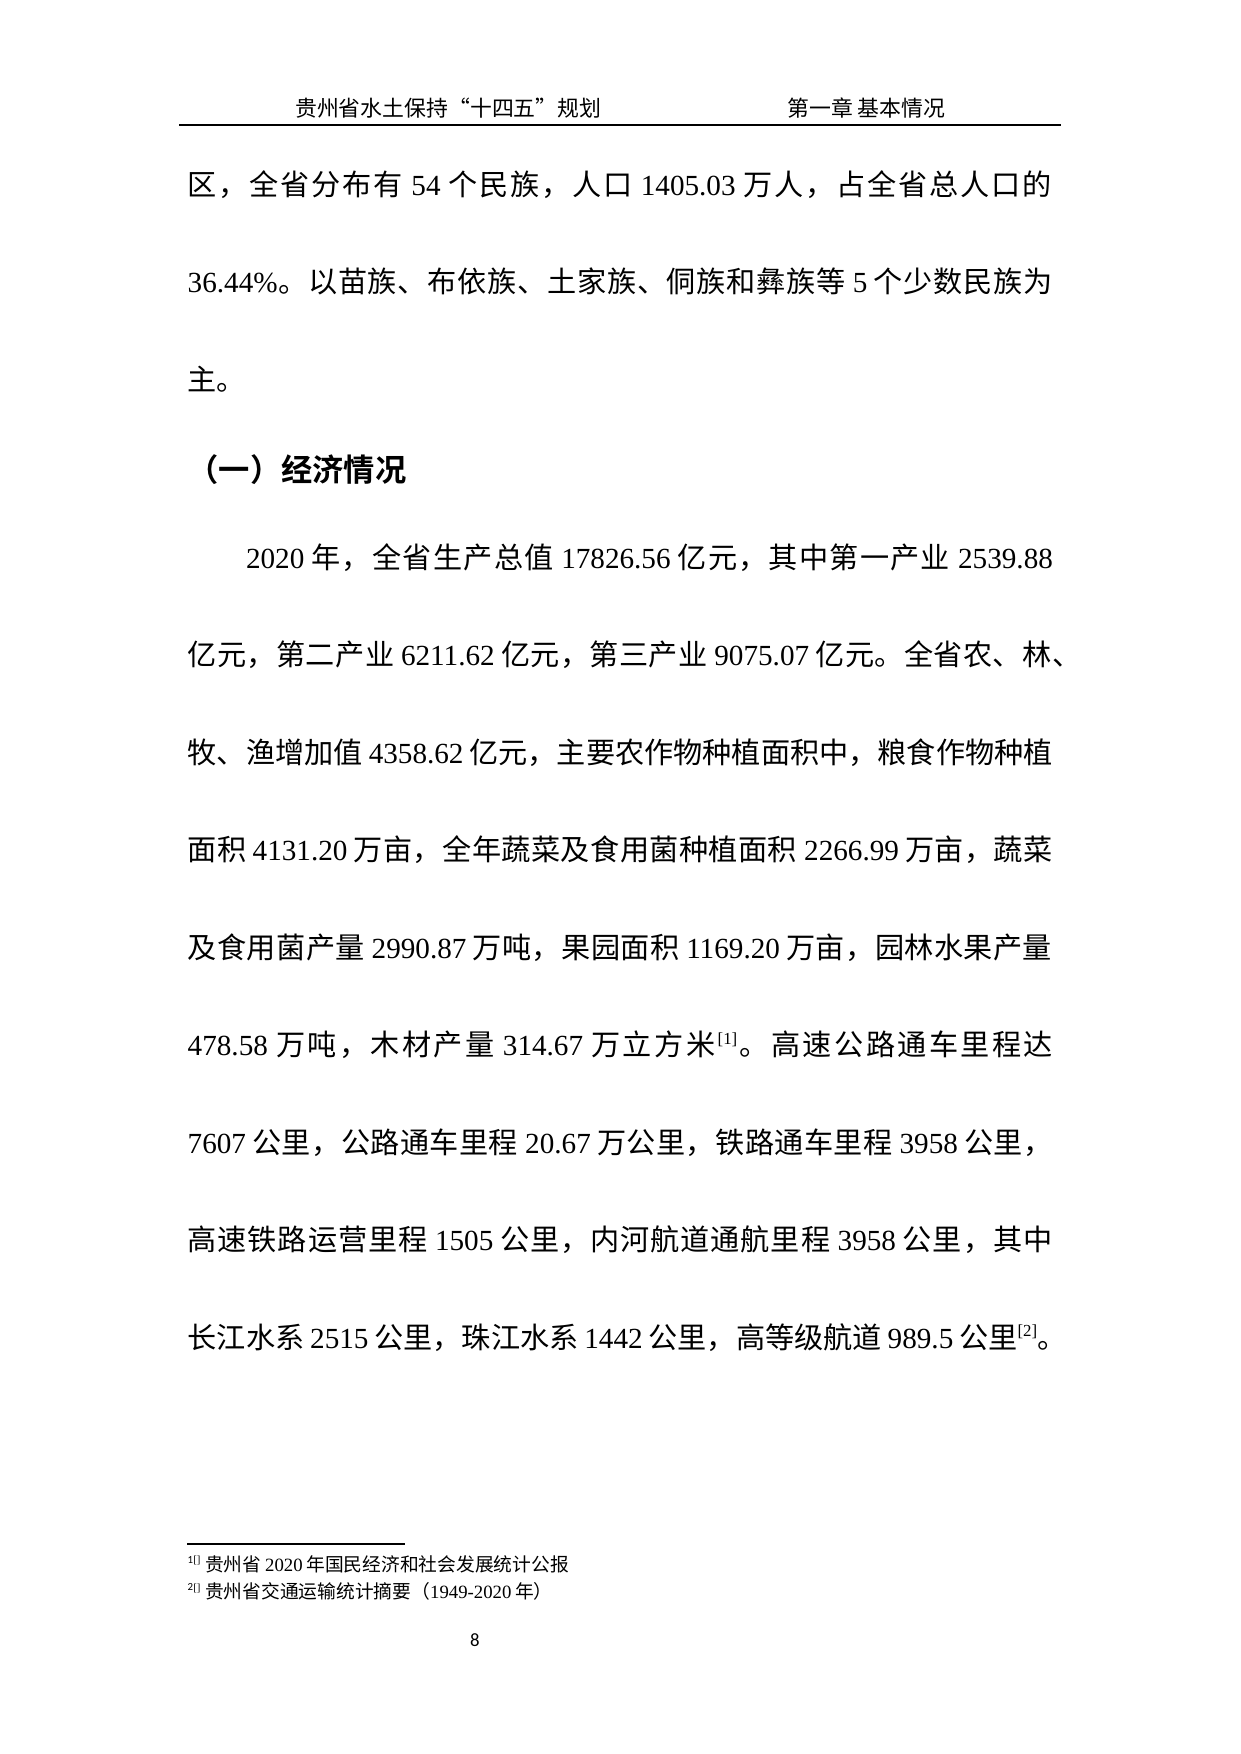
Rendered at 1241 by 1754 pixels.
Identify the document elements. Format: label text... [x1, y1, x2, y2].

text 2020年，全省生产总值17826.56亿元，其中第一产业2539.88亿元，第二产业6211.62亿元，第三产业9075.07亿元。全省农、林、牧、渔增加值4358.62亿元，主要农作物种植面积中，粮食作物种植面积4131.20万亩，全年蔬菜及食用菌种植面积2266.99万亩，蔬菜及食用菌产量2990.87万吨，果园面积1169.20万亩，园林水果产量478.58万吨，木材产量314.67万立方米[]。高速公路通车里程达7607公里，公路通车里程20.67万公里，铁路通车里程3958公里，高速铁路运营里程1505公里，内河航道通航里程3958公里，其中长江水系2515公里，珠江水系1442公里，高等级航道989.5公里[]。 [187, 523, 1053, 1368]
subtitle （一）经济情况 [187, 435, 1053, 500]
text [187, 150, 1053, 410]
